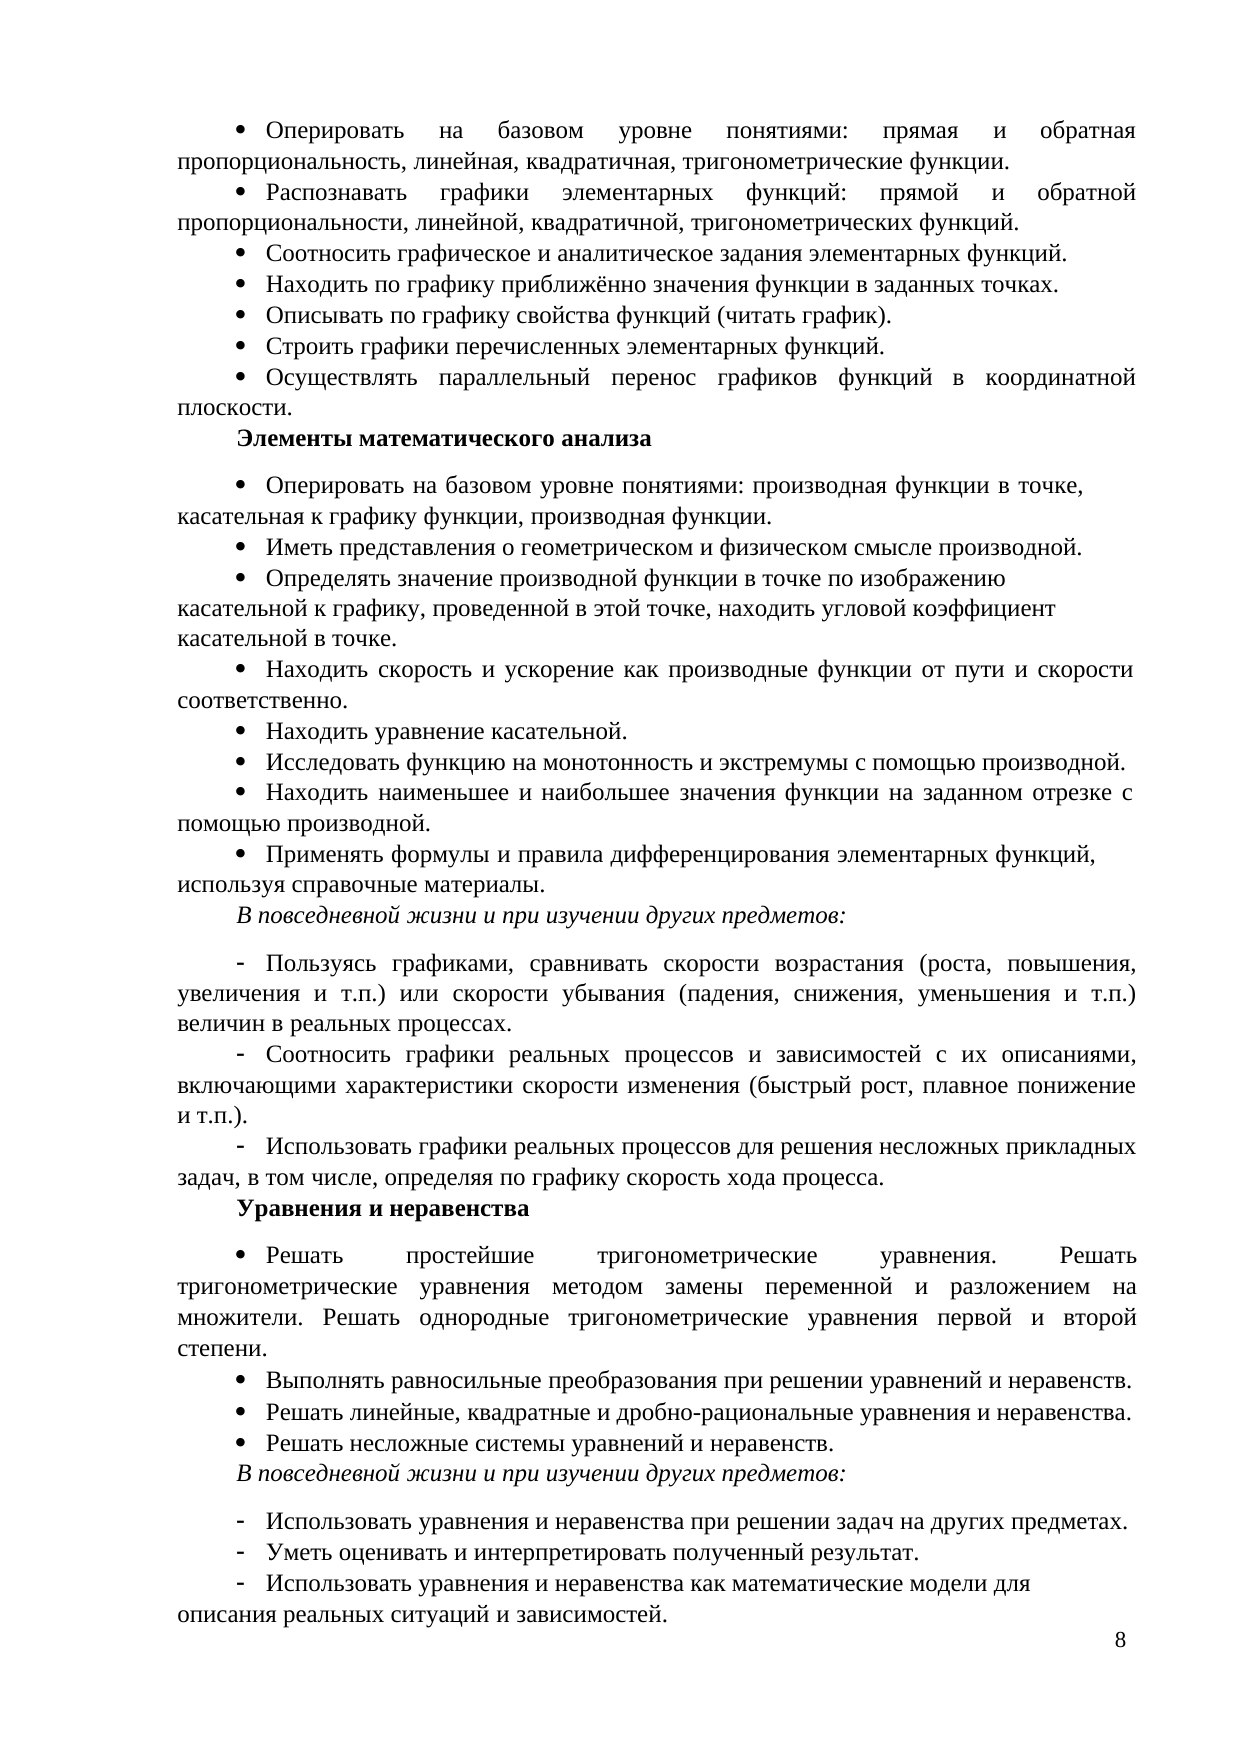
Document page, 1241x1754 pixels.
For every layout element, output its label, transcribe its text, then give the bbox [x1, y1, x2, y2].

list Использовать графики реальных процессов для решения несложных прикладных задач, в том числе, определяя по графику скорость хода процесса. [177, 1131, 1137, 1190]
text В повседневной жизни и при изучении других предметов: [236, 900, 1196, 929]
list Находить скорость и ускорение как производные функции от пути и скорости соответственно. [177, 654, 1136, 713]
list Строить графики перечисленных элементарных функций. [236, 331, 1196, 360]
list Соотносить графики реальных процессов и зависимостей с их описаниями, включающими характеристики скорости изменения (быстрый рост, плавное понижение и т.п.). [177, 1039, 1137, 1129]
list Распознавать графики элементарных функций: прямой и обратной пропорциональности, линейной, квадратичной, тригонометрических функций. [177, 177, 1137, 236]
list Решать несложные системы уравнений и неравенств. [236, 1428, 1196, 1456]
list Находить наименьшее и наибольшее значения функции на заданном отрезке с помощью производной. [177, 777, 1137, 837]
list Находить по графику приближённо значения функции в заданных точках. [236, 269, 1196, 297]
list Осуществлять параллельный перенос графиков функций в координатной плоскости. [177, 362, 1137, 421]
text В повседневной жизни и при изучении других предметов: [236, 1458, 1196, 1487]
list Находить уравнение касательной. [236, 716, 1196, 744]
list Оперировать на базовом уровне понятиями: производная функции в точке, касательная к графику функции, производная функции. [177, 470, 1136, 529]
list Применять формулы и правила дифференцирования элементарных функций, используя справочные материалы. [177, 839, 1136, 898]
list Соотносить графическое и аналитическое задания элементарных функций. [236, 238, 1196, 267]
list Исследовать функцию на монотонность и экстремумы с помощью производной. [236, 747, 1196, 776]
list Пользуясь графиками, сравнивать скорости возрастания (роста, повышения, увеличения и т.п.) или скорости убывания (падения, снижения, уменьшения и т.п.) величин в реальных процессах. [177, 948, 1137, 1037]
list Описывать по графику свойства функций (читать график). [236, 300, 1196, 329]
list Решать линейные, квадратные и дробно-рациональные уравнения и неравенства. [236, 1397, 1196, 1426]
list Выполнять равносильные преобразования при решении уравнений и неравенств. [236, 1364, 1196, 1394]
list Использовать уравнения и неравенства при решении задач на других предметах. [236, 1506, 1196, 1535]
subtitle Элементы математического анализа [236, 423, 1196, 452]
list Использовать уравнения и неравенства как математические модели для описания реальных ситуаций и зависимостей. [177, 1568, 1137, 1627]
list Определять значение производной функции в точке по изображению касательной к графику, проведенной в этой точке, находить угловой коэффициент касательной в точке. [177, 563, 1137, 652]
list Уметь оценивать и интерпретировать полученный результат. [236, 1537, 1196, 1566]
list Решать простейшие тригонометрические уравнения. Решать тригонометрические уравнения методом замены переменной и разложением на множители. Решать однородные тригонометрические уравнения первой и второй степени. [177, 1240, 1137, 1362]
list Оперировать на базовом уровне понятиями: прямая и обратная пропорциональность, линейная, квадратичная, тригонометрические функции. [177, 115, 1136, 174]
list Иметь представления о геометрическом и физическом смысле производной. [236, 532, 1196, 561]
subtitle Уравнения и неравенства [236, 1193, 1196, 1221]
